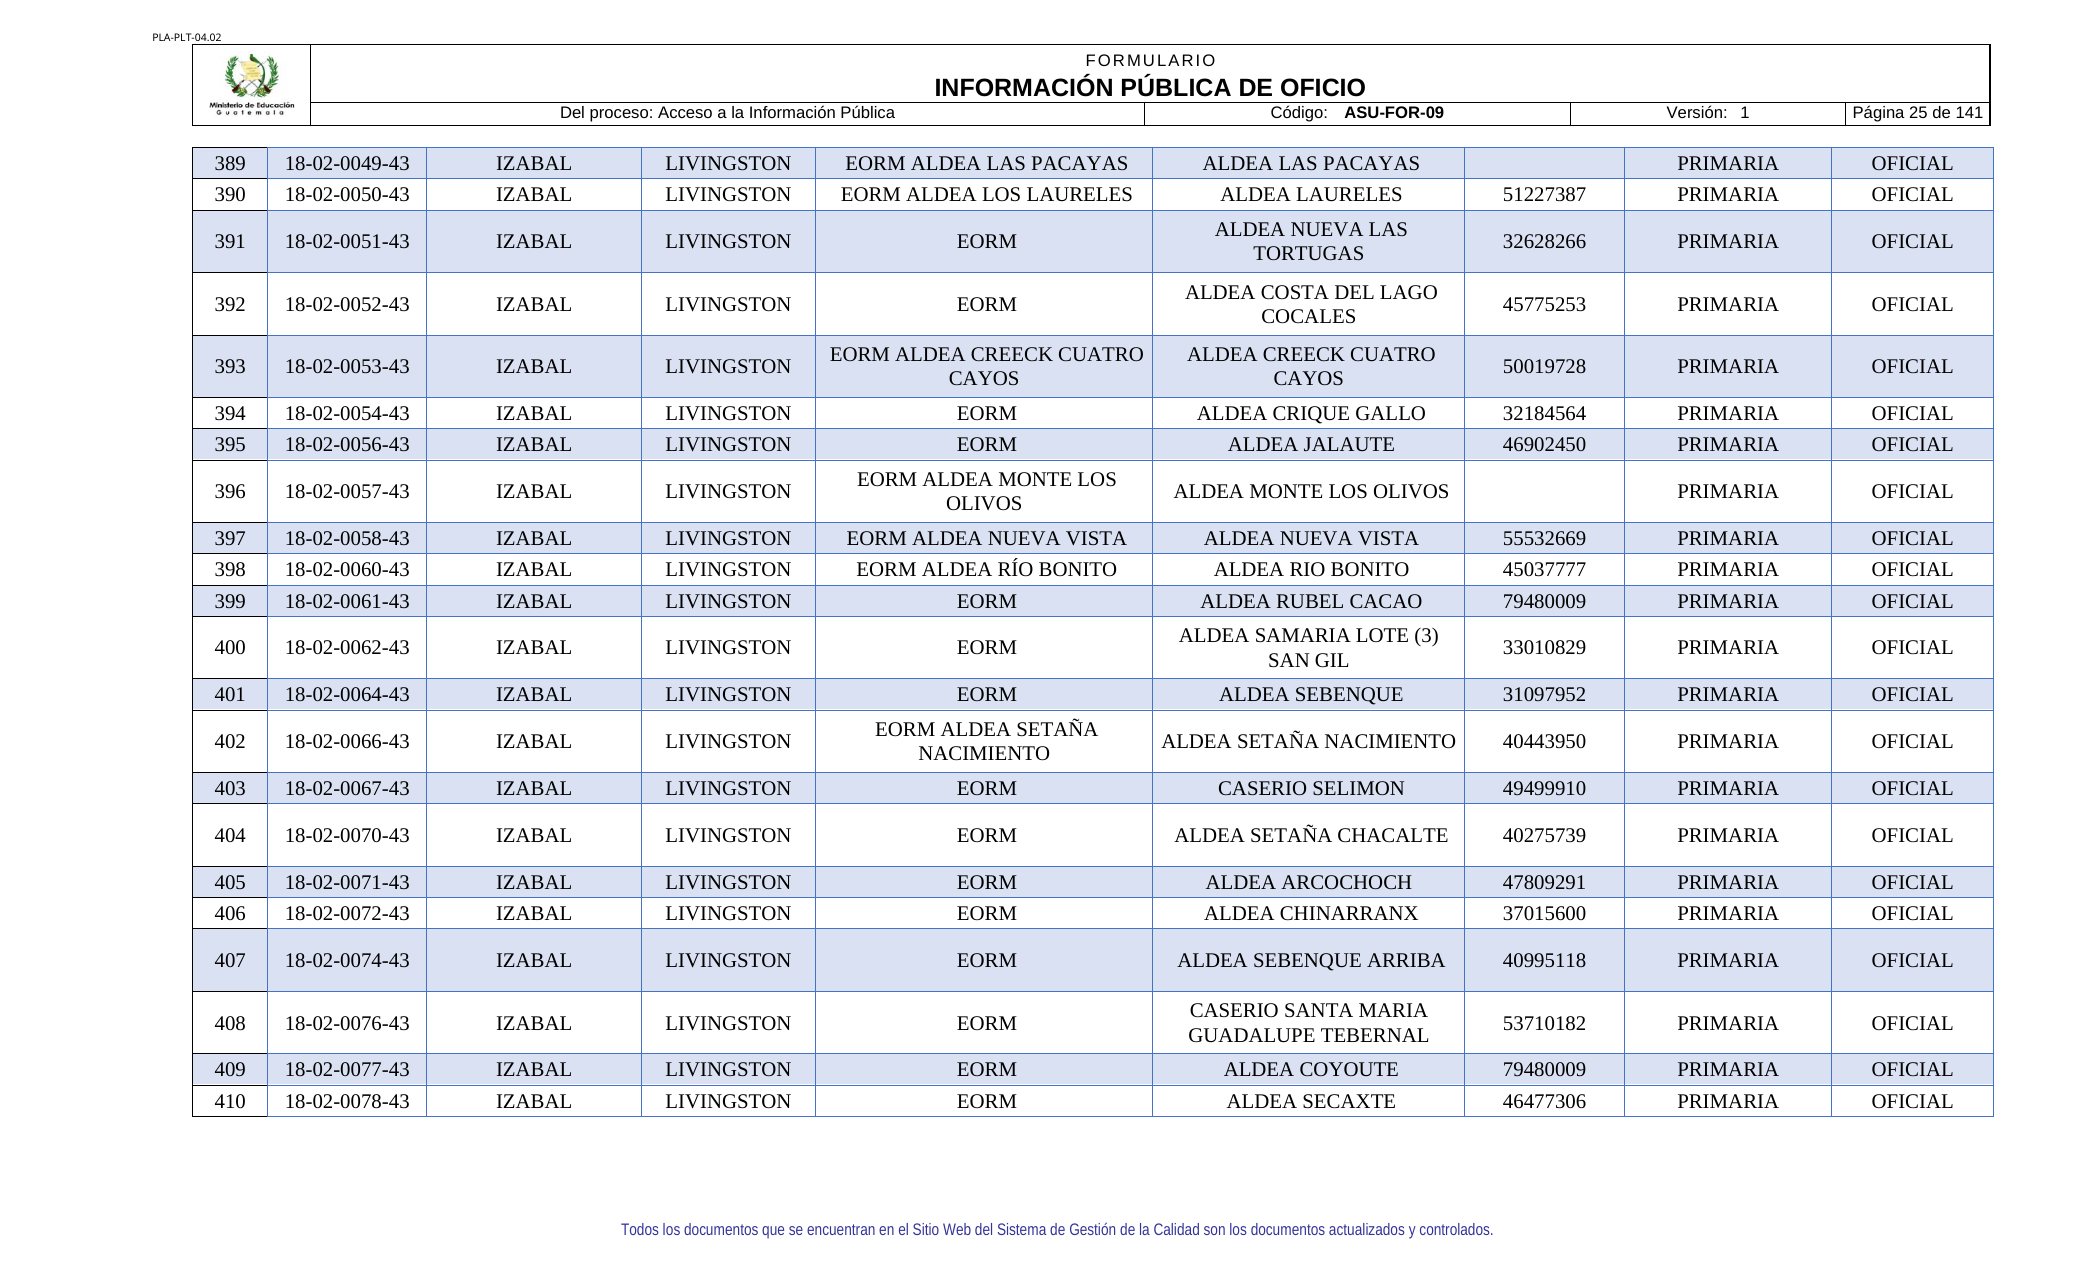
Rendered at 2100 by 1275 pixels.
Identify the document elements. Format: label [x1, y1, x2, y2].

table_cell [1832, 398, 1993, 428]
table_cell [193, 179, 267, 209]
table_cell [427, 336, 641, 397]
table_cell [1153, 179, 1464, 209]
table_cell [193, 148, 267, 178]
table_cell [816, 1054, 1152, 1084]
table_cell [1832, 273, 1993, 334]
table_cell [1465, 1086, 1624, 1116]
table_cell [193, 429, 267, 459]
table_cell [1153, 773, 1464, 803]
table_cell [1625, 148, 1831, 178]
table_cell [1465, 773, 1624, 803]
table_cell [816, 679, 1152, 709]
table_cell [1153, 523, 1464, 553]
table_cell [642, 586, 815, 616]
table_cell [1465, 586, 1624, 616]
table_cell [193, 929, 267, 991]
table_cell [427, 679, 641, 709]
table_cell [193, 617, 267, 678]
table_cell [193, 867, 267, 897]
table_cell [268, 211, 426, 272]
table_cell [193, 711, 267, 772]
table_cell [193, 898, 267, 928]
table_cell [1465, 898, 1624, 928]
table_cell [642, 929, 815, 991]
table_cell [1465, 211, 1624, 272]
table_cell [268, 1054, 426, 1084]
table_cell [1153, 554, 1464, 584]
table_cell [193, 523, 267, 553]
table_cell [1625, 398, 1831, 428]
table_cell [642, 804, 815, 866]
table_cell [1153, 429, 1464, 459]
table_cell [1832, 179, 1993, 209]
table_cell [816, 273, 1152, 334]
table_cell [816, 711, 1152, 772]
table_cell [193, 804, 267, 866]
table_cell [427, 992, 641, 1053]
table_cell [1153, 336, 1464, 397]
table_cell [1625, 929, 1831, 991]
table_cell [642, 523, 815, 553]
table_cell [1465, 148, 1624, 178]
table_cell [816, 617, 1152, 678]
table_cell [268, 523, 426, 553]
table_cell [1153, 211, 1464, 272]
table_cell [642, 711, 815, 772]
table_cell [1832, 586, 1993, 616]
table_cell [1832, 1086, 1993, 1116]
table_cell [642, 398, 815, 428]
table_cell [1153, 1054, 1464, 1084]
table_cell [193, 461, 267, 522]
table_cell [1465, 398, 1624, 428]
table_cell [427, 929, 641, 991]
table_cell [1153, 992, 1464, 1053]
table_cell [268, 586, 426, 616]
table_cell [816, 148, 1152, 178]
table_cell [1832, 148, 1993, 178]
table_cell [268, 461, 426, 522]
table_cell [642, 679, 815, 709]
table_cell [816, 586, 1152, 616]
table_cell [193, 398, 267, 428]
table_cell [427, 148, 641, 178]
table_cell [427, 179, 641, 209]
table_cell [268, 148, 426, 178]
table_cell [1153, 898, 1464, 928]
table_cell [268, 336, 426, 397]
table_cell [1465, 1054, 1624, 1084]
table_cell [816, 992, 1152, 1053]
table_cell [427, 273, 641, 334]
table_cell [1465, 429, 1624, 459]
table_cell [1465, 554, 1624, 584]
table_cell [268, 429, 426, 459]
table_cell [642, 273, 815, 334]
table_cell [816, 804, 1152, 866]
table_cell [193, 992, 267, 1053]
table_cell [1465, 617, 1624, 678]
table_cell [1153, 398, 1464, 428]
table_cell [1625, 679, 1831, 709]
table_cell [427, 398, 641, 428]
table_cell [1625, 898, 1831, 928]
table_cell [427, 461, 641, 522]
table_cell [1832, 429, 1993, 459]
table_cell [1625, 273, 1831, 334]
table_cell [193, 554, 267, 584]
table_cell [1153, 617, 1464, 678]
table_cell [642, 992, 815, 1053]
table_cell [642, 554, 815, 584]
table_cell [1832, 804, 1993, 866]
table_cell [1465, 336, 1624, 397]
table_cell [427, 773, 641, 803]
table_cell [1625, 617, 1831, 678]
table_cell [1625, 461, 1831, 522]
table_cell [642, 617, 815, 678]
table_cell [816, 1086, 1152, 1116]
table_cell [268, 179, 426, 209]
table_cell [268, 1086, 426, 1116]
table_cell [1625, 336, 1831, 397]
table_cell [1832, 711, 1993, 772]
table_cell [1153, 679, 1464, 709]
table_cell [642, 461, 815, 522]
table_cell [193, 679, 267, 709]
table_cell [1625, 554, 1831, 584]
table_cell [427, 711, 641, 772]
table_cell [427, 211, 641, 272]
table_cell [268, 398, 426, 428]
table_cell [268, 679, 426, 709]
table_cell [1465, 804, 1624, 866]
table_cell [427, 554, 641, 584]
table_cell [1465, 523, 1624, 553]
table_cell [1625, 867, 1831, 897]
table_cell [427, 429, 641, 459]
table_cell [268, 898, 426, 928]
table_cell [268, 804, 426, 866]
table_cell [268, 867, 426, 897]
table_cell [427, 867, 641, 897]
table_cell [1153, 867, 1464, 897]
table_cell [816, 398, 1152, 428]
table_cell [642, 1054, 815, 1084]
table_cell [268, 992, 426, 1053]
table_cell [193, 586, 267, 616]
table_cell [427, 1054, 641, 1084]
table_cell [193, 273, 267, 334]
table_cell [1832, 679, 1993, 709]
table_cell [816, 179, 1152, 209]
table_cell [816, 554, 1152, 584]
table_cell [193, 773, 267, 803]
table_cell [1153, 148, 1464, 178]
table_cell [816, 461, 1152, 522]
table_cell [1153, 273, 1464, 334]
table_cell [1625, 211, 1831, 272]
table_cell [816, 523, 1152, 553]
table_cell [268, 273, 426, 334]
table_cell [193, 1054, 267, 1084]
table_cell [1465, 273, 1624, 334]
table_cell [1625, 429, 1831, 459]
picture [208, 51, 295, 117]
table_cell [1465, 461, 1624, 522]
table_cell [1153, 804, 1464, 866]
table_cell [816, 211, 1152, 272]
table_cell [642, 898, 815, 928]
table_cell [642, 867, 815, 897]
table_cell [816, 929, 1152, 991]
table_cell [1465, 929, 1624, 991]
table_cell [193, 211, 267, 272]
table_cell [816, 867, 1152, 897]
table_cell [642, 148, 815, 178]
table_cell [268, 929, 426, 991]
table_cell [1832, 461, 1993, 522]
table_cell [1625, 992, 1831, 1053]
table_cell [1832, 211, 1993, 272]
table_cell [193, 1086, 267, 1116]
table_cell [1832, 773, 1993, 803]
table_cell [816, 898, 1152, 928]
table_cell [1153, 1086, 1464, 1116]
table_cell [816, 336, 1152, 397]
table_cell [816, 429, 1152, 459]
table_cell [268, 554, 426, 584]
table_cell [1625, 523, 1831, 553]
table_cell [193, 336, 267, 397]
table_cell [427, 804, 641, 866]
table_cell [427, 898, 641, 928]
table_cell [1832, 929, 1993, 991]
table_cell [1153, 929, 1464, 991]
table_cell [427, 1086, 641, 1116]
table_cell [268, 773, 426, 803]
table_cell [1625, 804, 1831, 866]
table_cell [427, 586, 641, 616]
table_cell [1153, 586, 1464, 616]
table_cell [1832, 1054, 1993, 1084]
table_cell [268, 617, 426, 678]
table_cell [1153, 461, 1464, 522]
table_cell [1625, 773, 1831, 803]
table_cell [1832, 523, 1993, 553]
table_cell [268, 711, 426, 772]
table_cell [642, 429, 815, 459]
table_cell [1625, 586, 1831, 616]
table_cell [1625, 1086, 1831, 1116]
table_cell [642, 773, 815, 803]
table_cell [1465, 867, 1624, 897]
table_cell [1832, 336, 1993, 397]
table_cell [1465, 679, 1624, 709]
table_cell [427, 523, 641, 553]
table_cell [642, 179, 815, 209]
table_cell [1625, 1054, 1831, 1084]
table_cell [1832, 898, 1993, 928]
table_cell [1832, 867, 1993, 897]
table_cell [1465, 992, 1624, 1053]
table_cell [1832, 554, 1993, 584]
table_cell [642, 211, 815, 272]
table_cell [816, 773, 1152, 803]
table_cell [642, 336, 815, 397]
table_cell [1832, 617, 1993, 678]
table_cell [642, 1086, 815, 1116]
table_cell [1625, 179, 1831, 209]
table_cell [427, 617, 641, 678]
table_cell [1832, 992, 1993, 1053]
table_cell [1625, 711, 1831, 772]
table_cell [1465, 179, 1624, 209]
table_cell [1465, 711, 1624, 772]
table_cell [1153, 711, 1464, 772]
